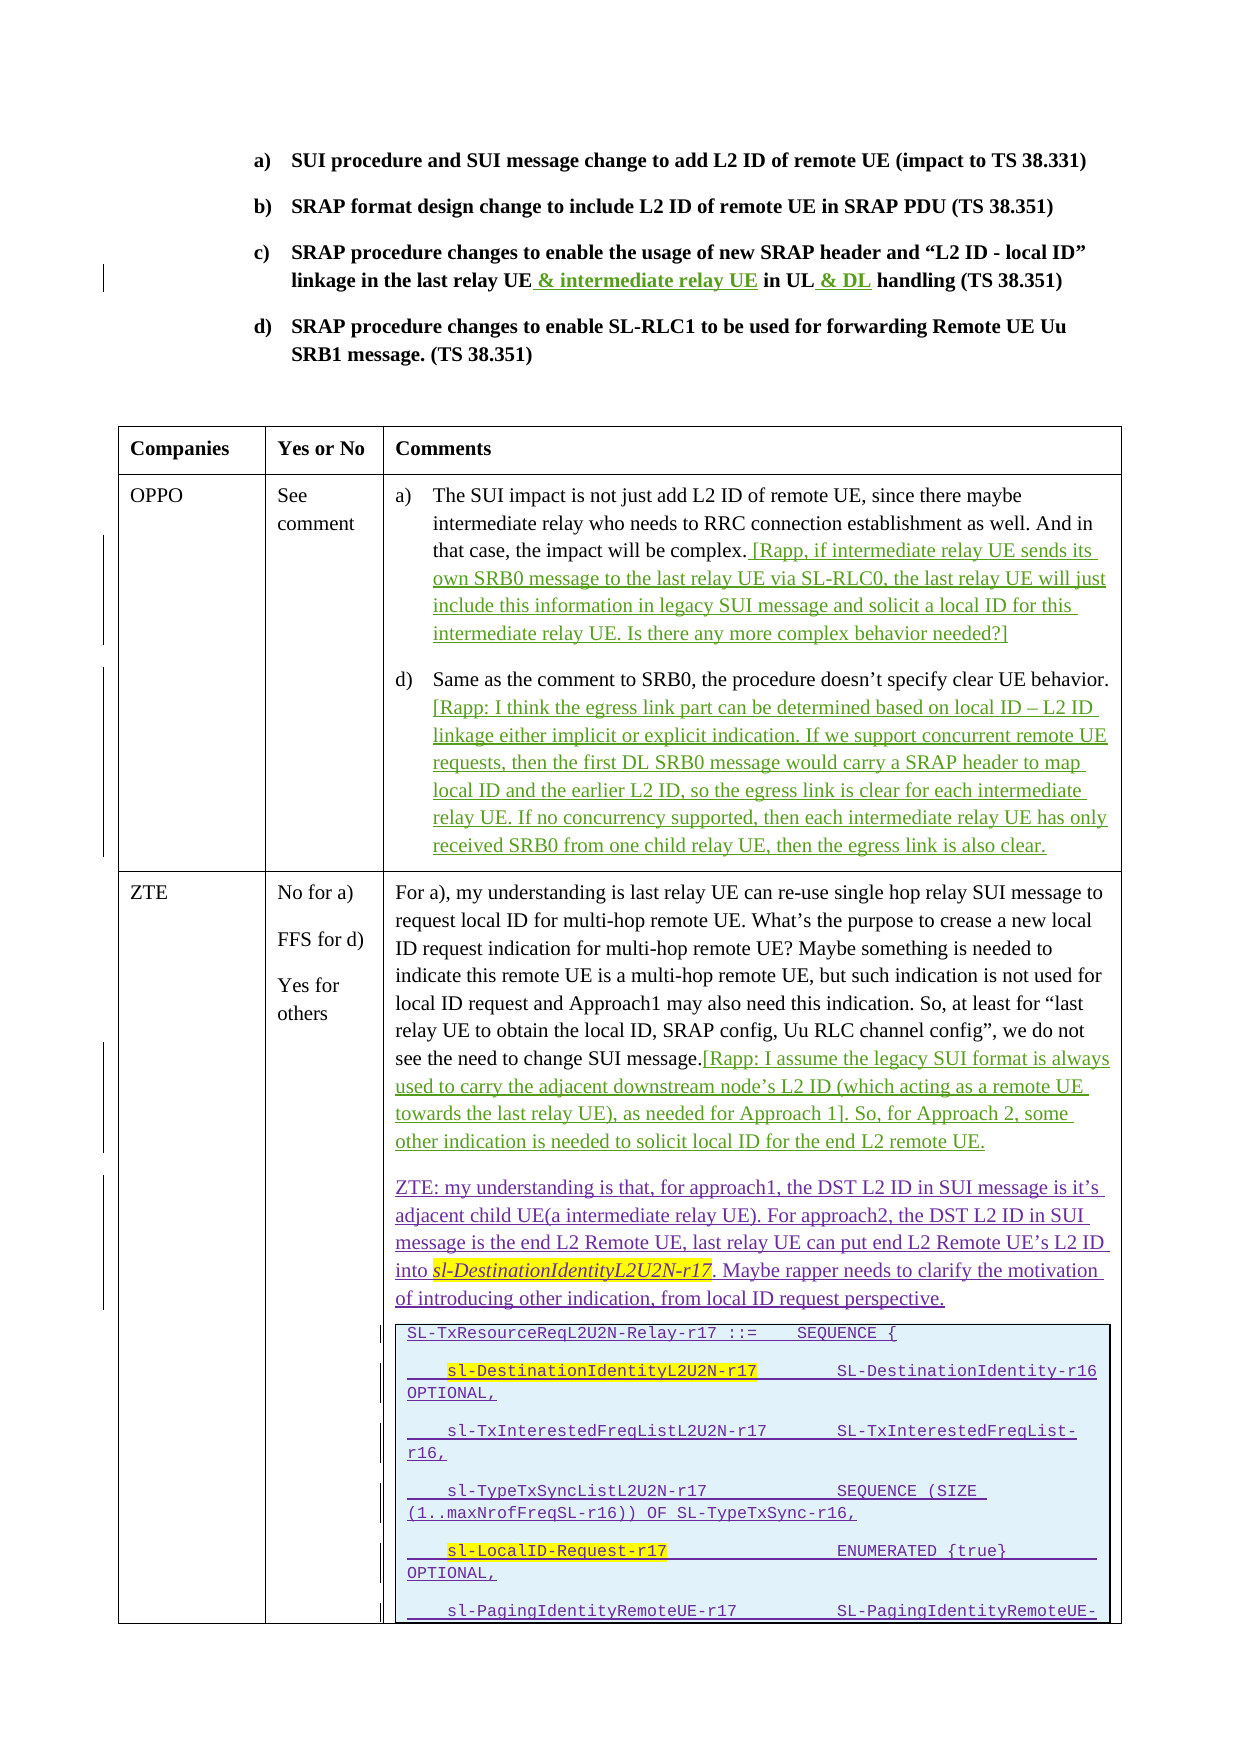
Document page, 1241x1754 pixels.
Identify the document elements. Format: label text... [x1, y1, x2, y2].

list SUI procedure and SUI message change to add L2 ID of remote UE (impact to TS 38.331) [253, 147, 1122, 172]
table_header Comments [384, 427, 1121, 473]
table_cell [384, 872, 1121, 1623]
table_header Yes or No [266, 427, 383, 473]
table_header Companies [119, 427, 265, 473]
list SRAP procedure changes to enable the usage of new SRAP header and “L2 ID - local ID” linkage in the last relay UE in UL handling (TS 38.351) [253, 240, 1122, 292]
table_cell See comment [266, 475, 383, 871]
list SRAP format design change to include L2 ID of remote UE in SRAP PDU (TS 38.351) [253, 194, 1122, 218]
table_cell OPPO [119, 475, 265, 871]
table_cell The SUI impact is not just add L2 ID of remote UE, since there maybe intermediate relay who needs to RRC connection establishment as well. And in that case, the impact will be complex. Same as the comment to SRB0, the procedure doesn’t specify clear UE behavior. [384, 475, 1121, 871]
table_cell ZTE [119, 872, 265, 1623]
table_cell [266, 872, 383, 1623]
list SRAP procedure changes to enable SL-RLC1 to be used for forwarding Remote UE Uu SRB1 message. (TS 38.351) [253, 314, 1122, 366]
